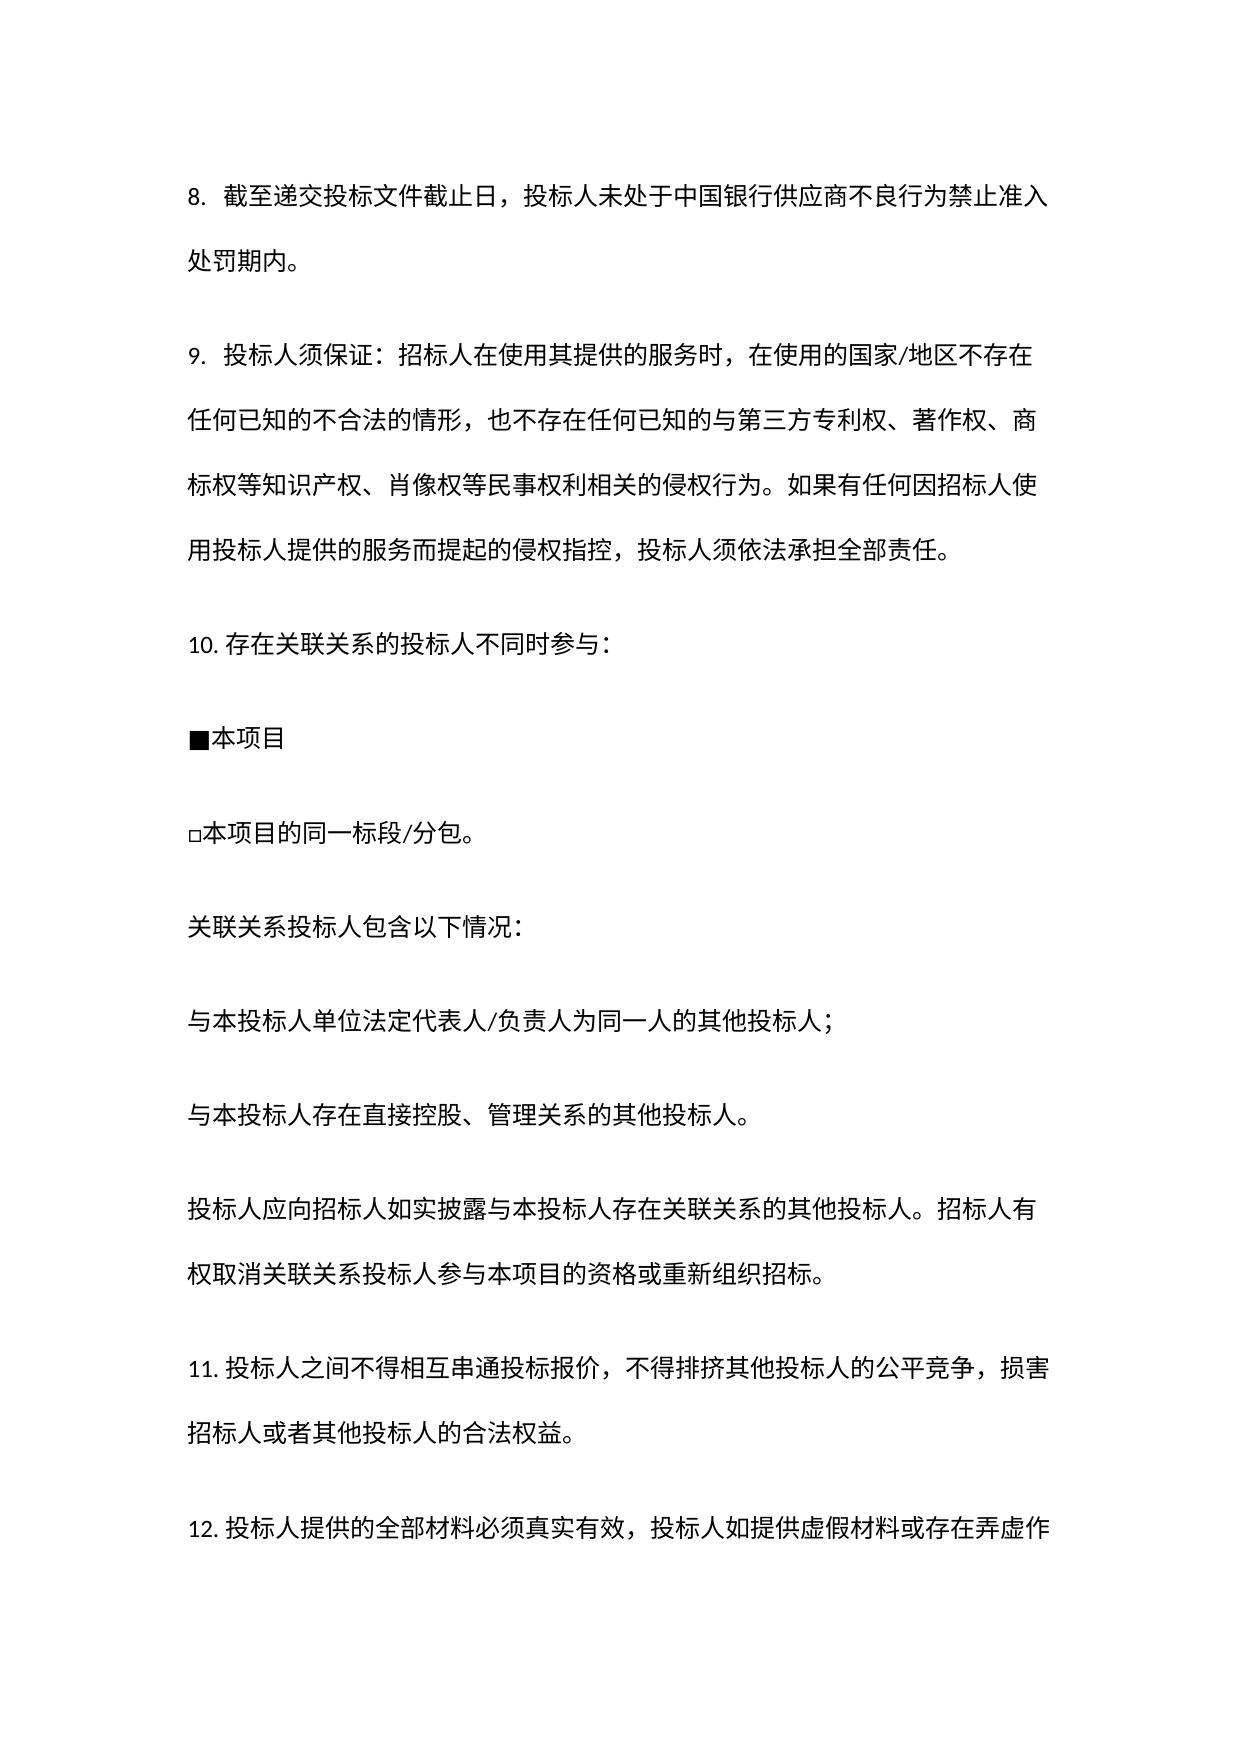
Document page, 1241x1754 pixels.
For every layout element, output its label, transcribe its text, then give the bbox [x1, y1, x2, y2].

text 关联关系投标人包含以下情况： [187, 893, 1053, 958]
text 与本投标人单位法定代表人/负责人为同一人的其他投标人； [187, 987, 1053, 1052]
text □本项目的同一标段/分包。 [187, 799, 1053, 864]
text 8. 截至递交投标文件截止日，投标人未处于中国银行供应商不良行为禁止准入处罚期内。 [187, 162, 1053, 292]
text 11. 投标人之间不得相互串通投标报价，不得排挤其他投标人的公平竞争，损害招标人或者其他投标人的合法权益。 [187, 1334, 1053, 1464]
text 9. 投标人须保证：招标人在使用其提供的服务时，在使用的国家/地区不存在任何已知的不合法的情形，也不存在任何已知的与第三方专利权、著作权、商标权等知识产权、肖像权等民事权利相关的侵权行为。如果有任何因招标人使用投标人提供的服务而提起的侵权指控，投标人须依法承担全部责任。 [187, 321, 1053, 581]
text ■本项目 [187, 704, 1053, 769]
text 与本投标人存在直接控股、管理关系的其他投标人。 [187, 1081, 1053, 1146]
text 10. 存在关联关系的投标人不同时参与： [187, 610, 1053, 675]
text 投标人应向招标人如实披露与本投标人存在关联关系的其他投标人。招标人有权取消关联关系投标人参与本项目的资格或重新组织招标。 [187, 1175, 1053, 1305]
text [187, 1494, 1053, 1559]
